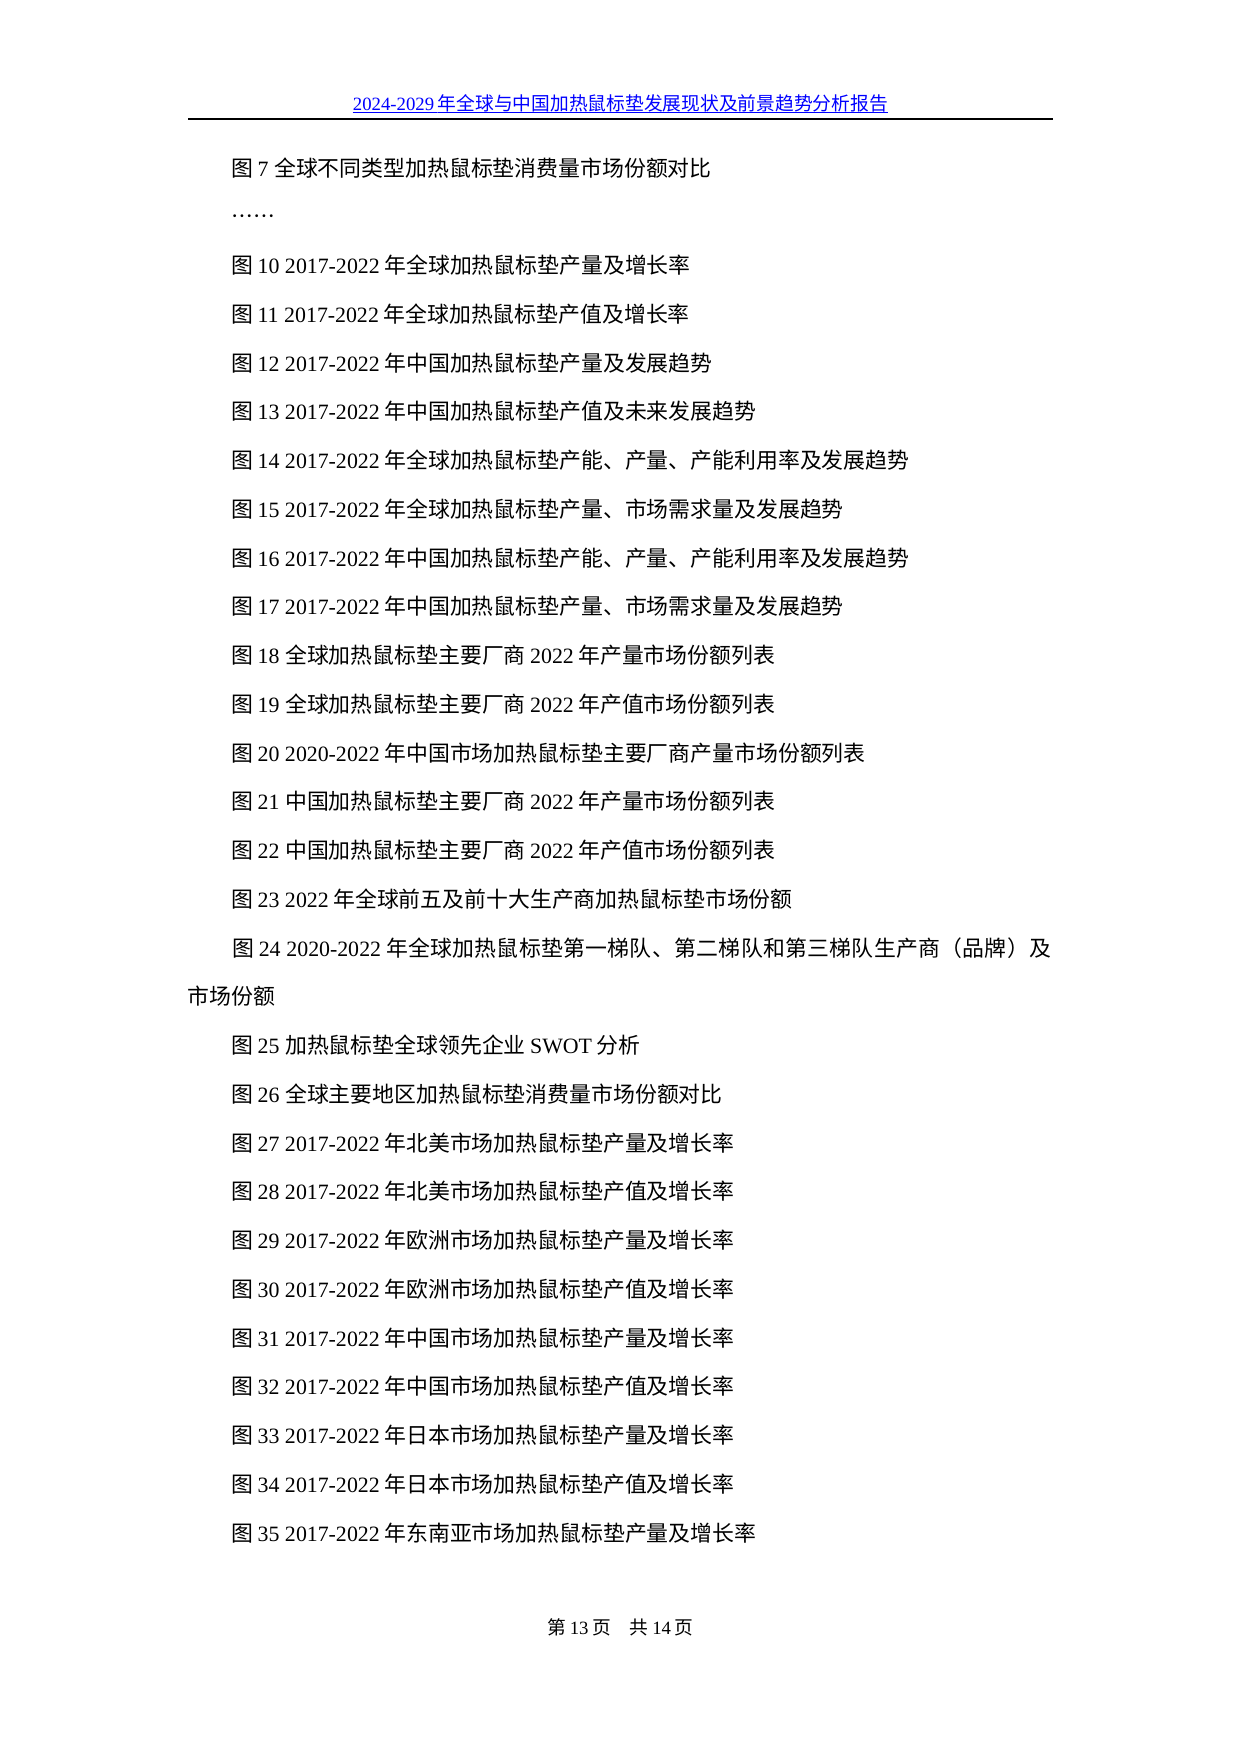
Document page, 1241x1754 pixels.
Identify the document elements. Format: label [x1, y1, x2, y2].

text [187, 150, 1053, 1548]
